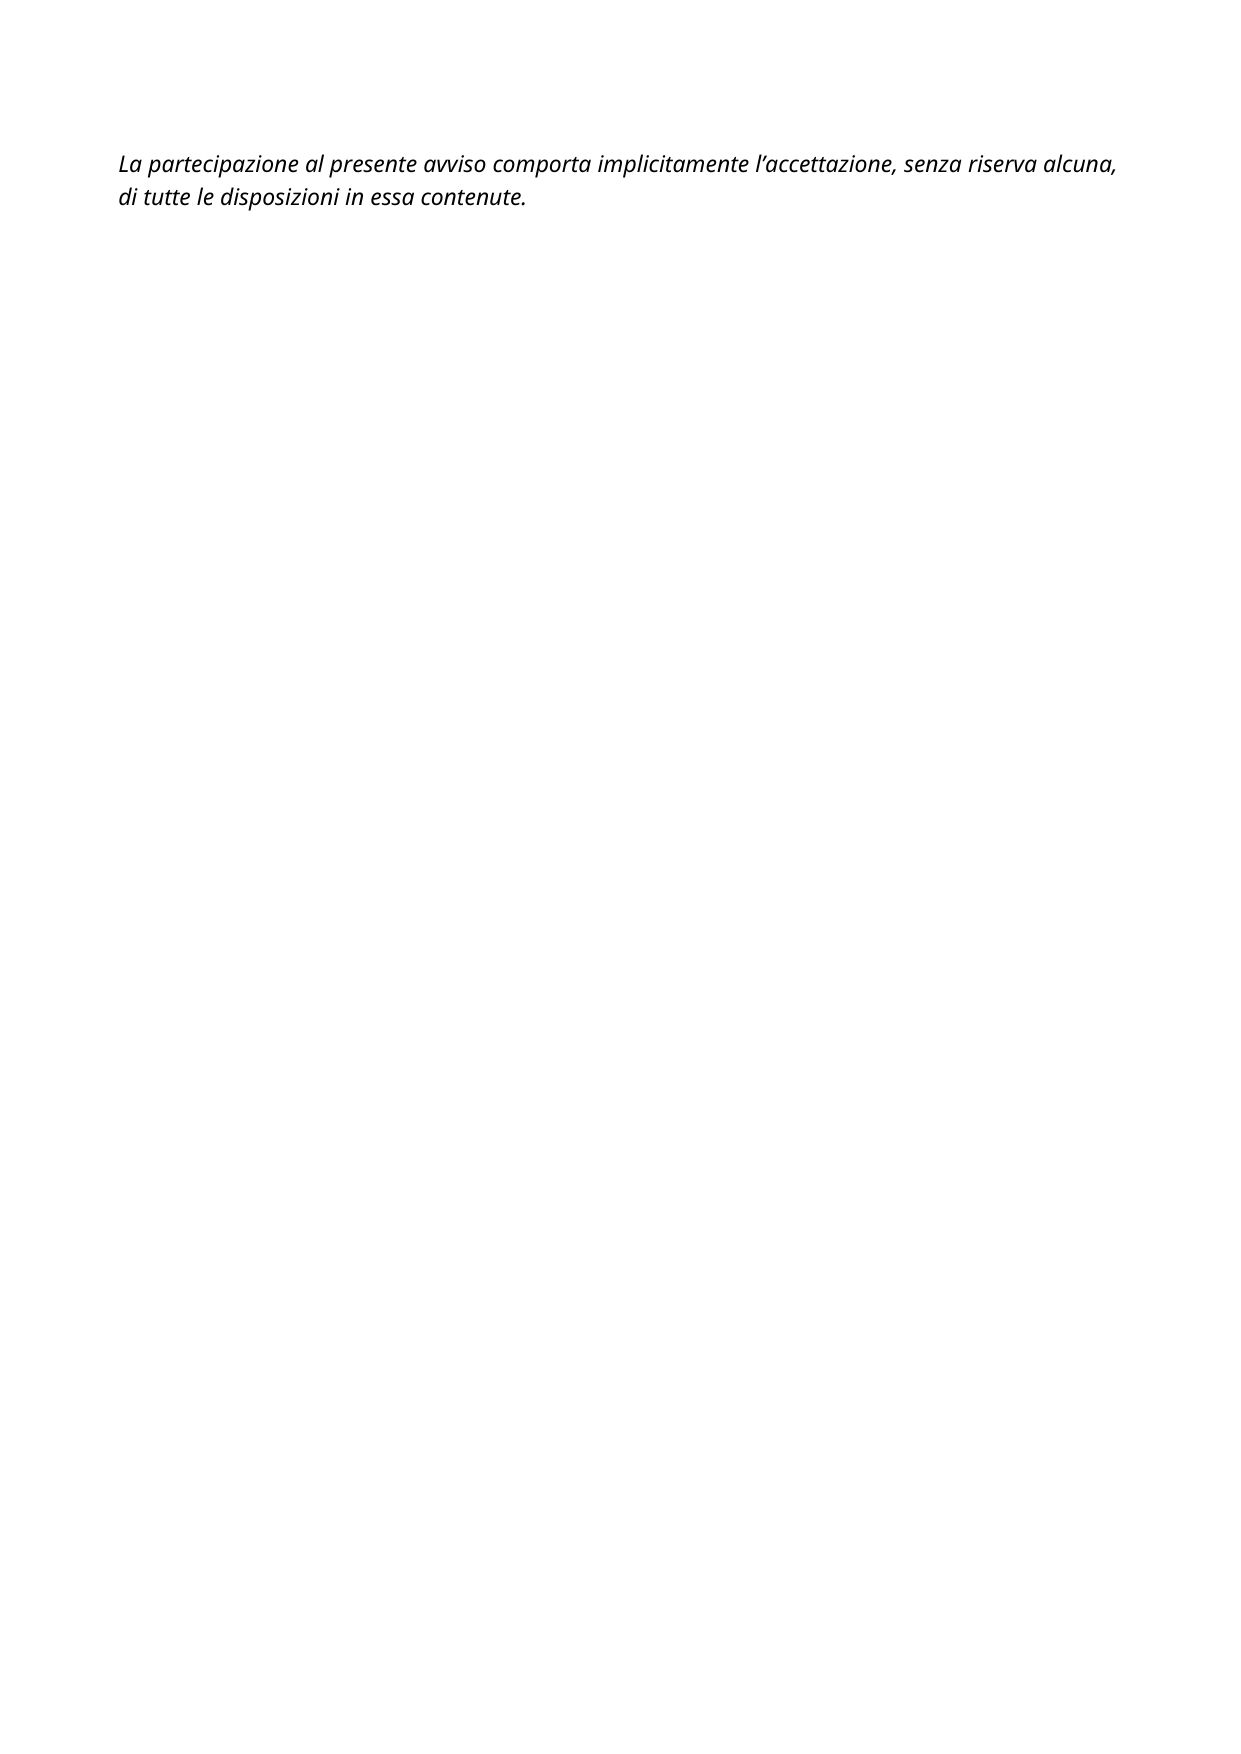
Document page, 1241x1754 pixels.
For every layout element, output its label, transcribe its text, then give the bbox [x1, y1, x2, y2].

text La partecipazione al presente avviso comporta implicitamente l’accettazione, senza riserva alcuna, di tutte le disposizioni in essa contenute. [118, 148, 1122, 213]
